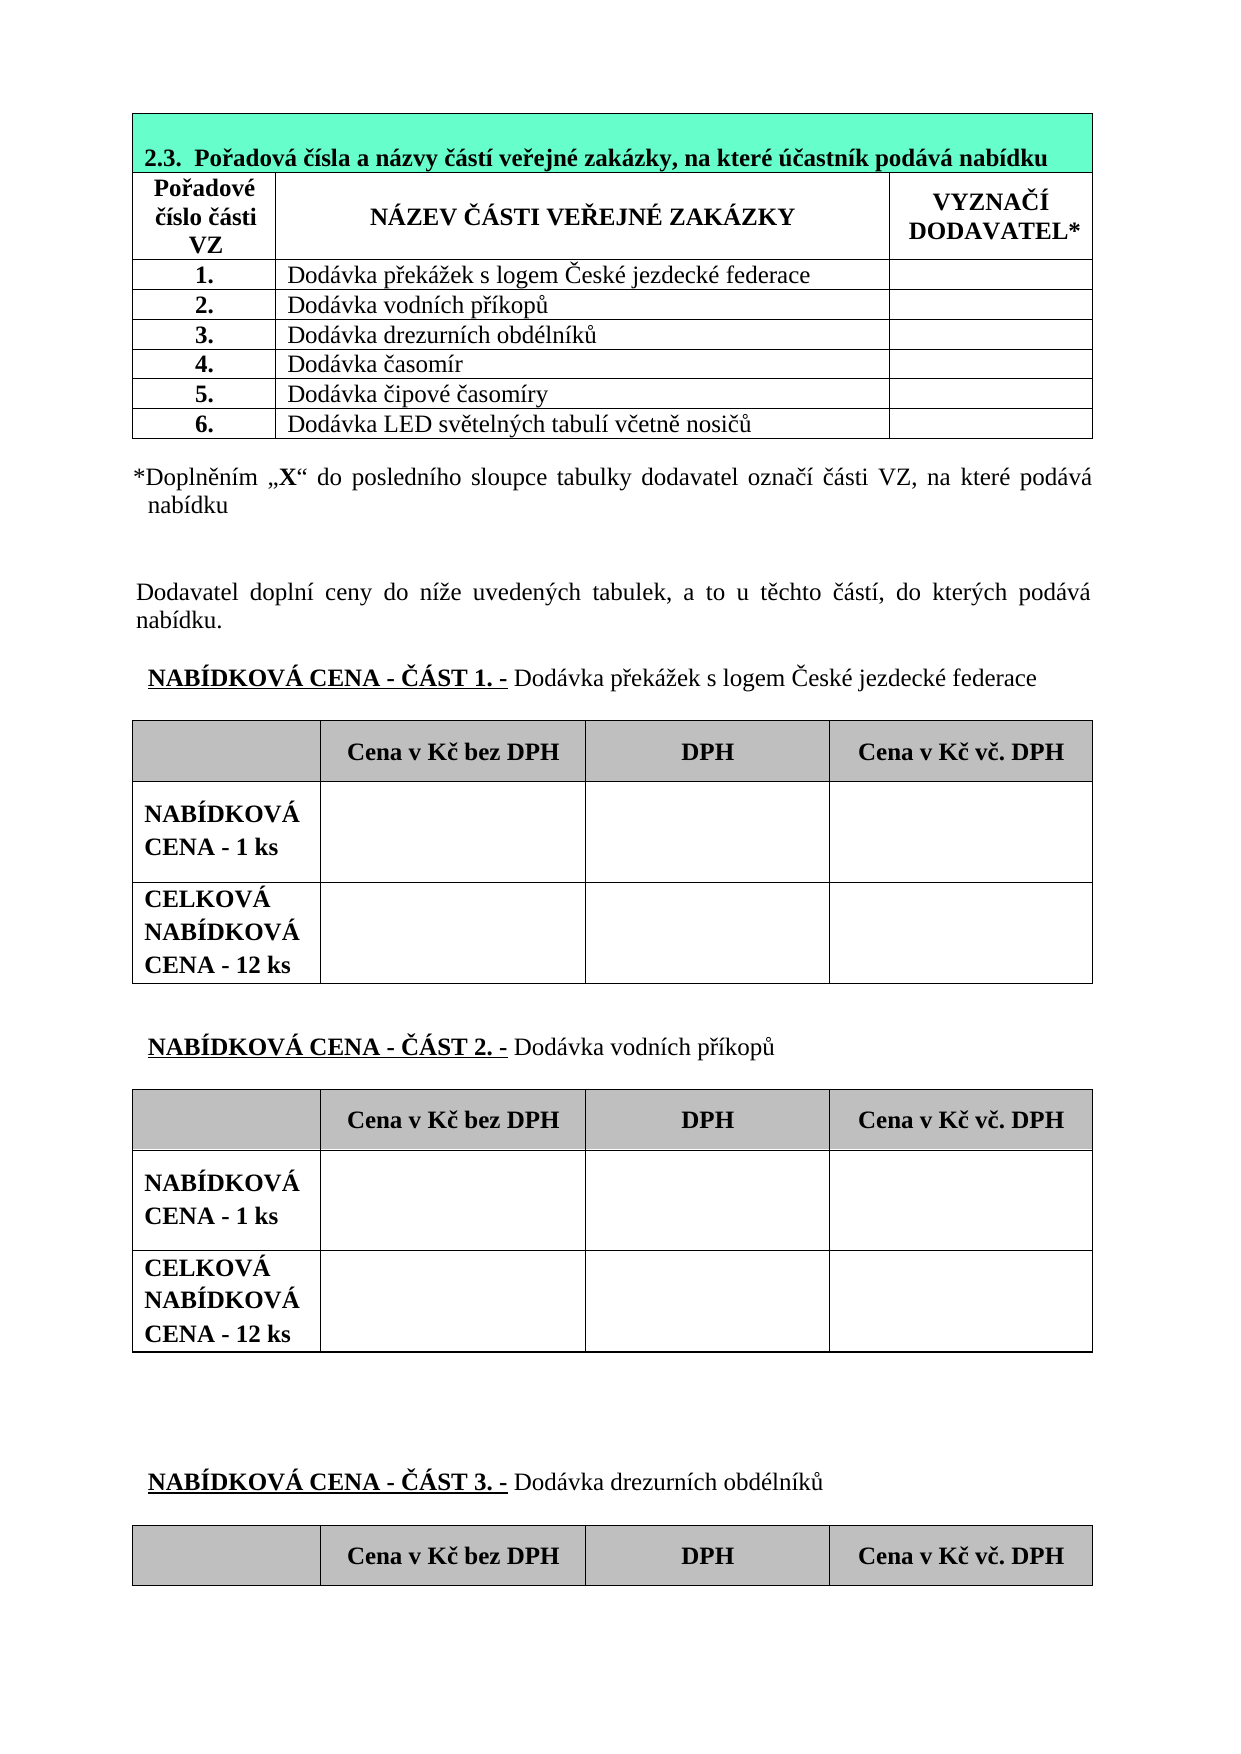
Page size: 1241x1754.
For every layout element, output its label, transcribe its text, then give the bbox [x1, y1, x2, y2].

table_cell [830, 1251, 1092, 1351]
table_cell Pořadové číslo části VZ [133, 173, 275, 259]
table_cell [321, 883, 585, 983]
table_header DPH [586, 1090, 829, 1149]
table_header 2.3. Pořadová čísla a názvy částí veřejné zakázky, na které účastník podává nabídku [133, 114, 1092, 172]
table_cell 1. [133, 260, 275, 289]
table_cell [890, 320, 1092, 348]
table_header [133, 721, 320, 781]
table_cell NABÍDKOVÁ CENA - 1 ks [133, 1151, 320, 1250]
text NABÍDKOVÁ CENA - ČÁST 3. - Dodávka drezurních obdélníků [148, 1467, 1093, 1496]
table_cell [321, 1151, 585, 1250]
table_header Cena v Kč bez DPH [321, 1090, 585, 1149]
table_header [133, 1526, 320, 1585]
table_cell CELKOVÁ NABÍDKOVÁ CENA - 12 ks [133, 1251, 320, 1351]
table_cell 5. [133, 379, 275, 408]
table_cell 4. [133, 350, 275, 378]
table_cell 6. [133, 409, 275, 438]
table_cell NÁZEV ČÁSTI VEŘEJNÉ ZAKÁZKY [276, 173, 889, 259]
table_header DPH [586, 1526, 829, 1585]
table_cell NABÍDKOVÁ CENA - 1 ks [133, 782, 320, 882]
table_cell Dodávka překážek s logem České jezdecké federace [276, 260, 889, 289]
table_cell [830, 1151, 1092, 1250]
table_header Cena v Kč vč. DPH [830, 1526, 1092, 1585]
table_header Cena v Kč bez DPH [321, 721, 585, 781]
text NABÍDKOVÁ CENA - ČÁST 2. - Dodávka vodních příkopů [148, 1032, 1093, 1060]
table_cell [890, 260, 1092, 289]
table_header Cena v Kč vč. DPH [830, 721, 1092, 781]
table_cell [830, 782, 1092, 882]
list *Doplněním „X“ do posledního sloupce tabulky dodavatel označí části VZ, na které podává nabídku [133, 462, 1093, 519]
table_cell [890, 350, 1092, 378]
table_header Cena v Kč vč. DPH [830, 1090, 1092, 1149]
table_header DPH [586, 721, 829, 781]
table_cell [890, 290, 1092, 319]
table_cell 2. [133, 290, 275, 319]
table_cell 3. [133, 320, 275, 348]
table_header [133, 1090, 320, 1149]
table_cell [586, 1151, 829, 1250]
table_cell [830, 883, 1092, 983]
table_cell [586, 883, 829, 983]
list Dodavatel doplní ceny do níže uvedených tabulek, a to u těchto částí, do kterých podává nabídku. [136, 577, 1093, 634]
table_cell [586, 1251, 829, 1351]
table_cell [321, 782, 585, 882]
table_cell Dodávka drezurních obdélníků [276, 320, 889, 348]
table_cell VYZNAČÍ DODAVATEL* [890, 173, 1092, 259]
table_header Cena v Kč bez DPH [321, 1526, 585, 1585]
table_cell Dodávka LED světelných tabulí včetně nosičů [276, 409, 889, 438]
table_cell Dodávka časomír [276, 350, 889, 378]
table_cell Dodávka vodních příkopů [276, 290, 889, 319]
table_cell [890, 379, 1092, 408]
table_cell [321, 1251, 585, 1351]
text NABÍDKOVÁ CENA - ČÁST 1. - Dodávka překážek s logem České jezdecké federace [148, 663, 1093, 692]
table_cell CELKOVÁ NABÍDKOVÁ CENA - 12 ks [133, 883, 320, 983]
table_cell Dodávka čipové časomíry [276, 379, 889, 408]
table_cell [890, 409, 1092, 438]
table_cell [586, 782, 829, 882]
